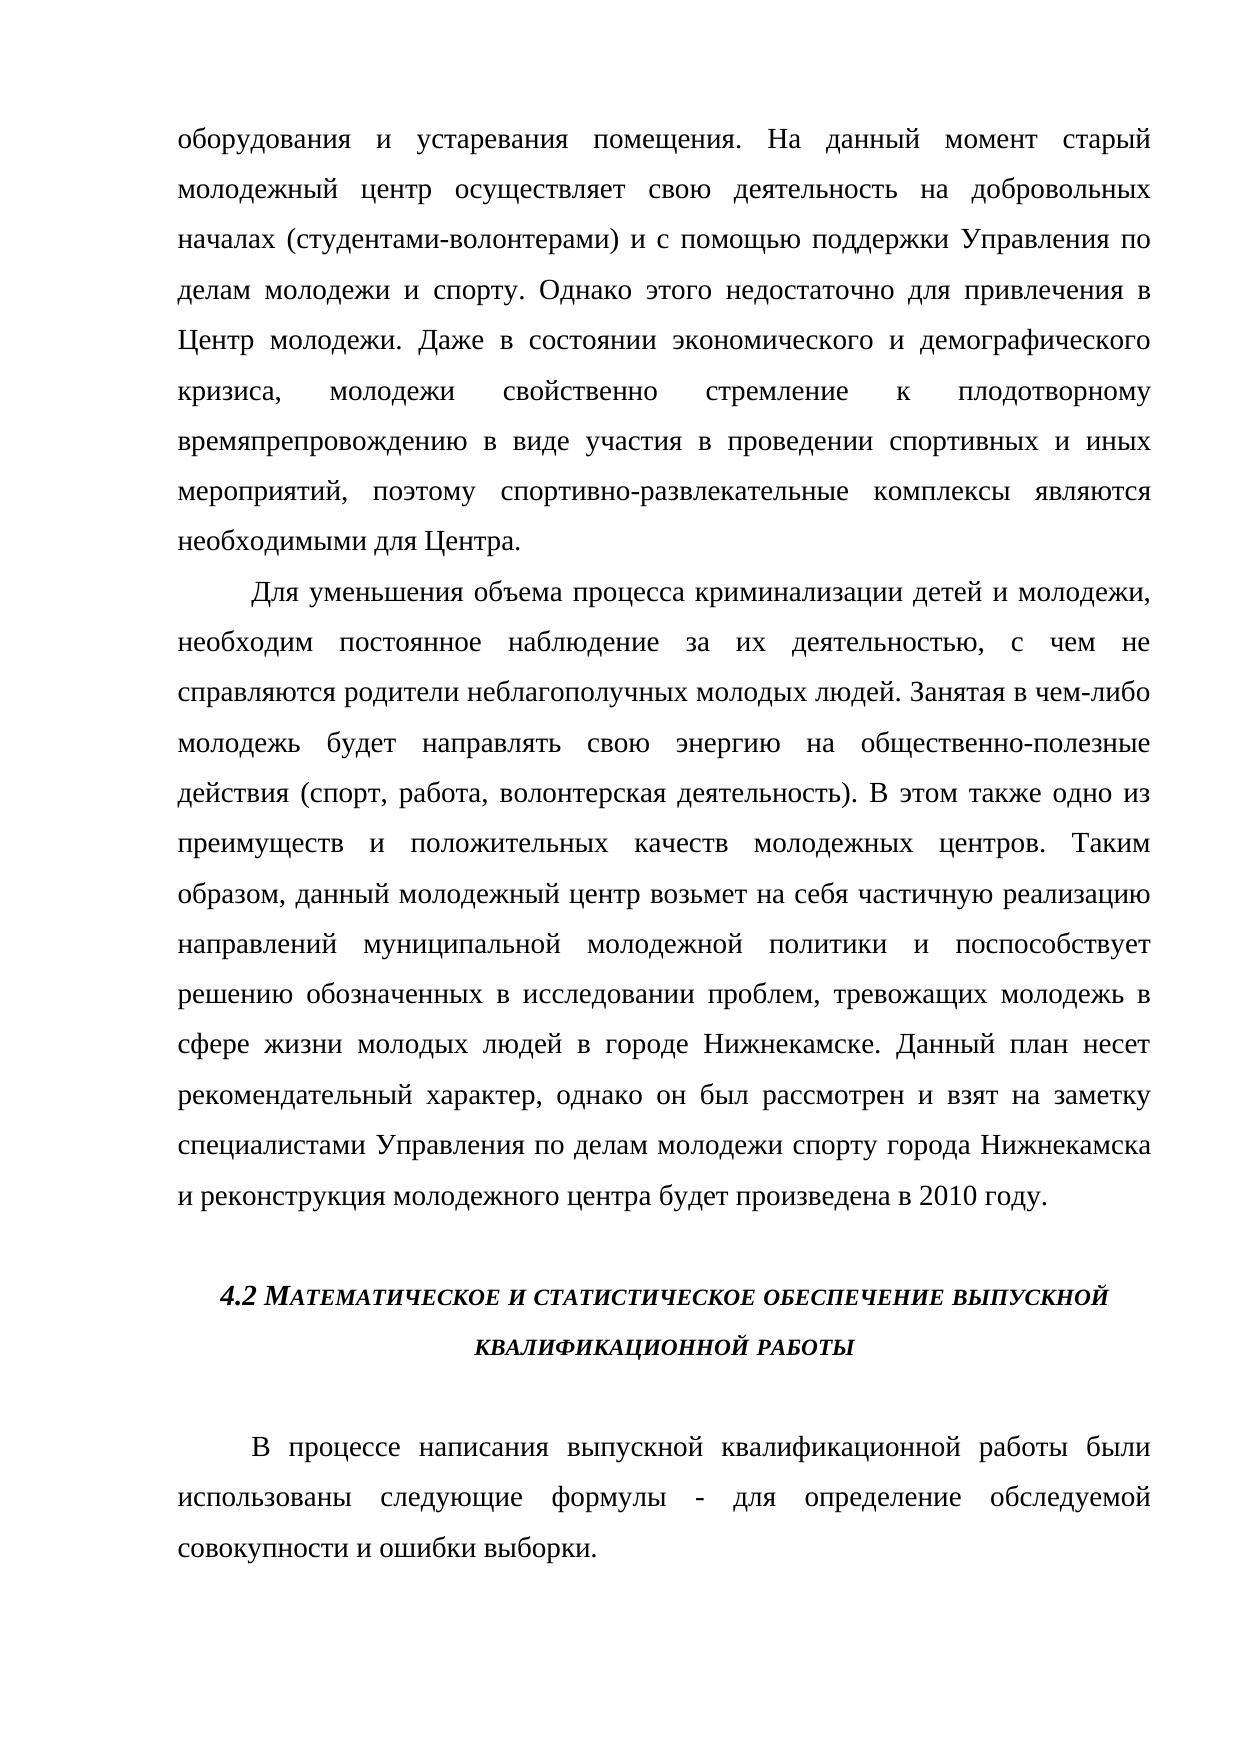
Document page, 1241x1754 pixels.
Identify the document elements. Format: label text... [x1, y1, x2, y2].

text В процессе написания выпускной квалификационной работы были использованы следующие формулы - для определение обследуемой совокупности и ошибки выборки. [177, 1429, 1152, 1563]
text Для уменьшения объема процесса криминализации детей и молодежи, необходим постоянное наблюдение за их деятельностью, с чем не справляются родители неблагополучных молодых людей. Занятая в чем-либо молодежь будет направлять свою энергию на общественно-полезные действия (спорт, работа, волонтерская деятельность). В этом также одно из преимуществ и положительных качеств молодежных центров. Таким образом, данный молодежный центр возьмет на себя частичную реализацию направлений муниципальной молодежной политики и поспособствует решению обозначенных в исследовании проблем, тревожащих молодежь в сфере жизни молодых людей в городе Нижнекамске. Данный план несет рекомендательный характер, однако он был рассмотрен и взят на заметку специалистами Управления по делам молодежи спорту города Нижнекамска и реконструкция молодежного центра будет произведена в 2010 году. [177, 574, 1152, 1211]
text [177, 121, 1152, 557]
subtitle 4.2 Математическое и статистическое обеспечение выпускной квалификационной работы [177, 1278, 1152, 1362]
